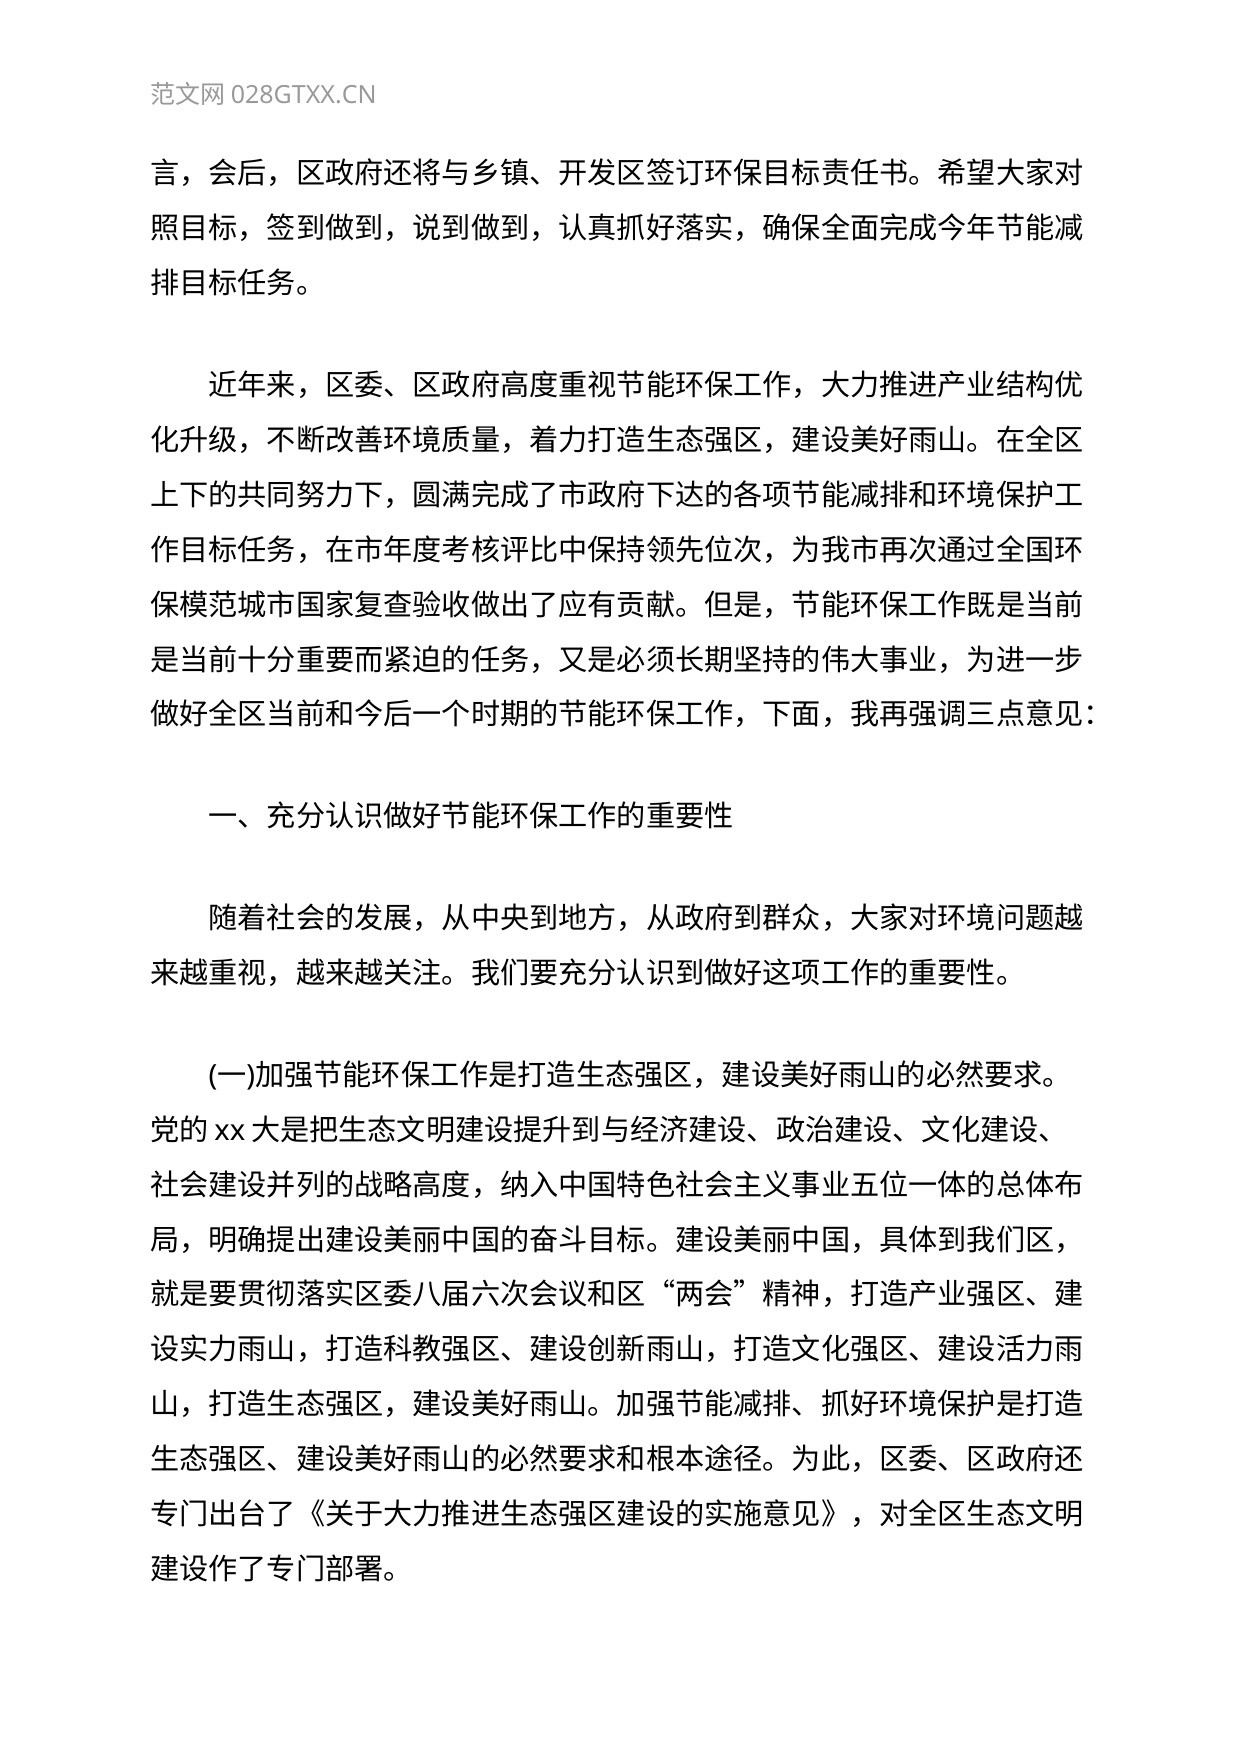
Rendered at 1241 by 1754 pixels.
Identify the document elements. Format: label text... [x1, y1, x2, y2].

text 一、充分认识做好节能环保工作的重要性 [150, 793, 1090, 835]
text 随着社会的发展，从中央到地方，从政府到群众，大家对环境问题越来越重视，越来越关注。我们要充分认识到做好这项工作的重要性。 [150, 894, 1090, 992]
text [150, 150, 1090, 302]
text 近年来，区委、区政府高度重视节能环保工作，大力推进产业结构优化升级，不断改善环境质量，着力打造生态强区，建设美好雨山。在全区上下的共同努力下，圆满完成了市政府下达的各项节能减排和环境保护工作目标任务，在市年度考核评比中保持领先位次，为我市再次通过全国环保模范城市国家复查验收做出了应有贡献。但是，节能环保工作既是当前是当前十分重要而紧迫的任务，又是必须长期坚持的伟大事业，为进一步做好全区当前和今后一个时期的节能环保工作，下面，我再强调三点意见： [150, 362, 1090, 733]
text (一)加强节能环保工作是打造生态强区，建设美好雨山的必然要求。党的xx大是把生态文明建设提升到与经济建设、政治建设、文化建设、社会建设并列的战略高度，纳入中国特色社会主义事业五位一体的总体布局，明确提出建设美丽中国的奋斗目标。建设美丽中国，具体到我们区，就是要贯彻落实区委八届六次会议和区“两会”精神，打造产业强区、建设实力雨山，打造科教强区、建设创新雨山，打造文化强区、建设活力雨山，打造生态强区，建设美好雨山。加强节能减排、抓好环境保护是打造生态强区、建设美好雨山的必然要求和根本途径。为此，区委、区政府还专门出台了《关于大力推进生态强区建设的实施意见》，对全区生态文明建设作了专门部署。 [150, 1051, 1090, 1588]
